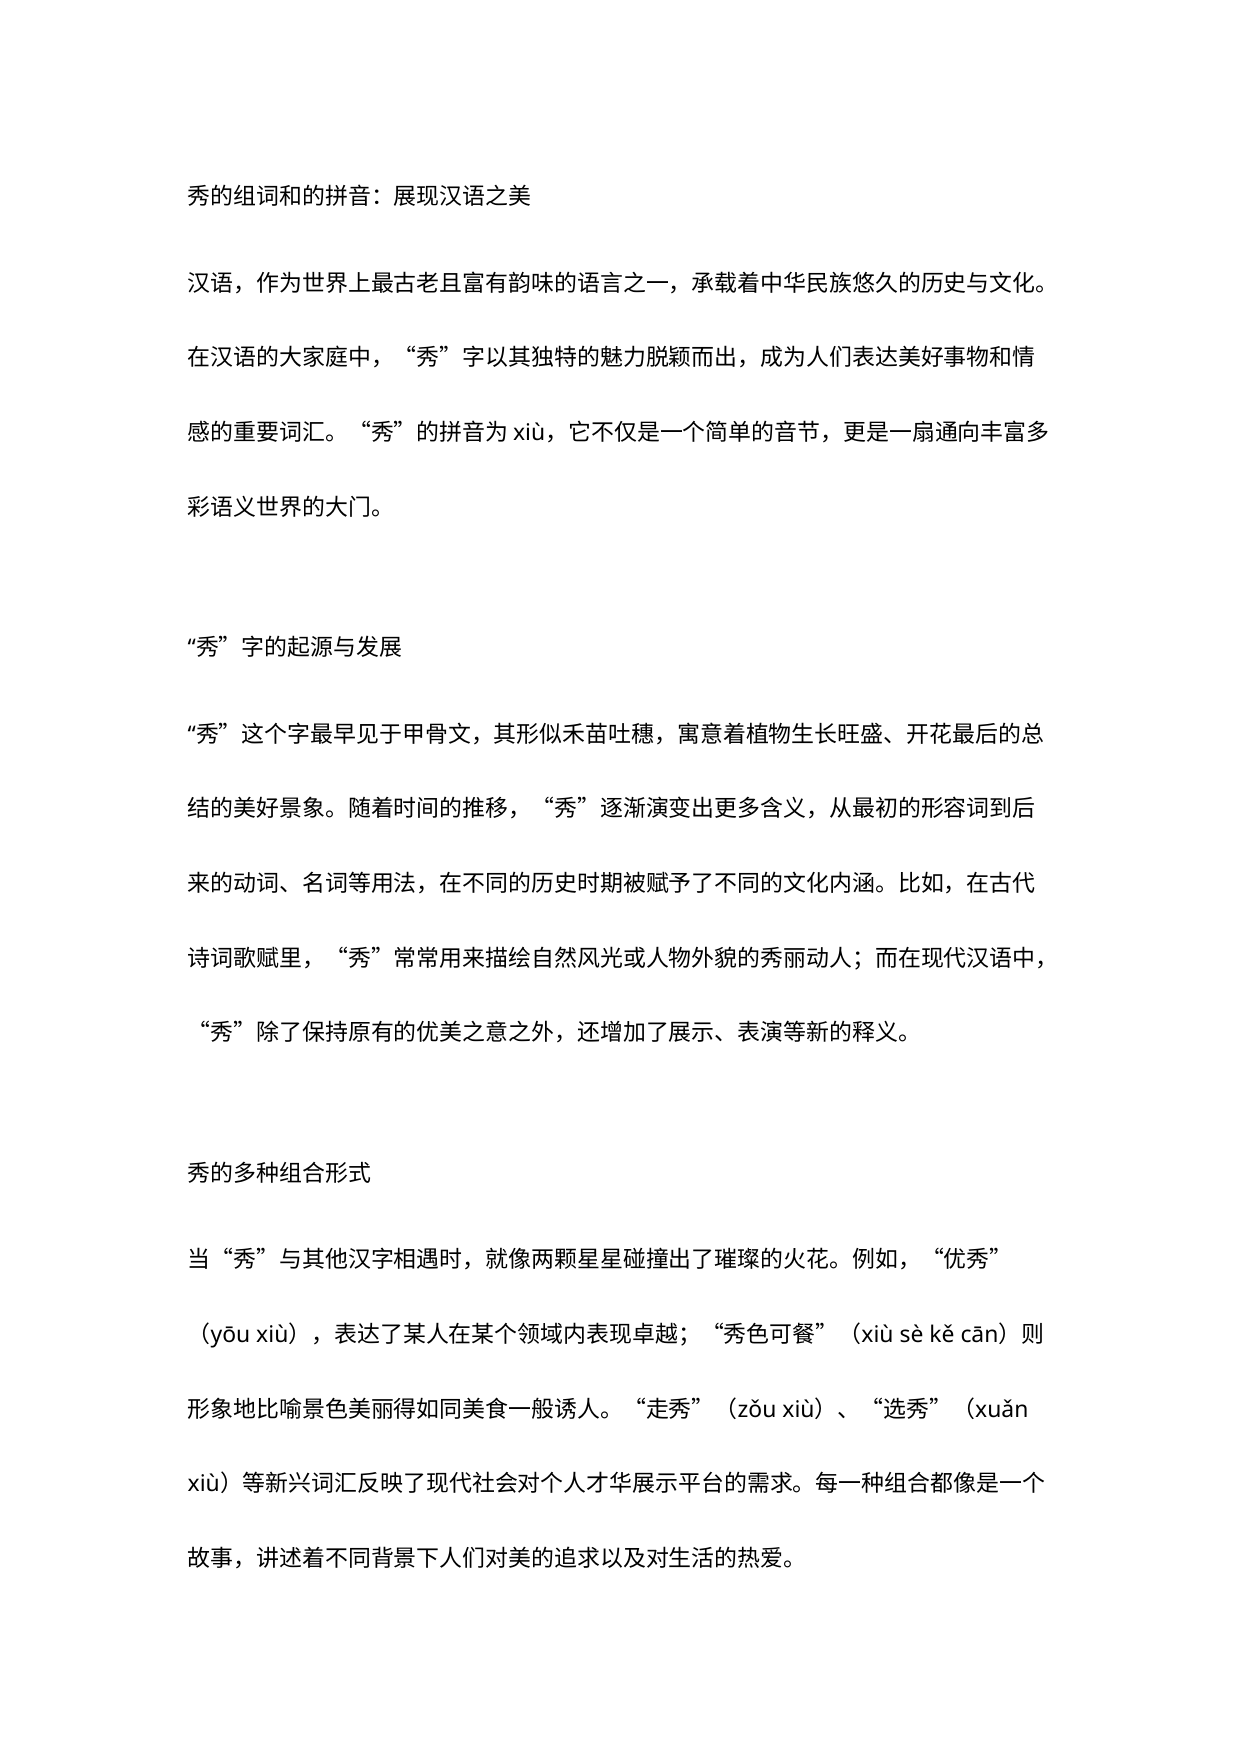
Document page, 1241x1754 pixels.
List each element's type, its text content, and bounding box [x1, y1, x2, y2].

text “秀”这个字最早见于甲骨文，其形似禾苗吐穗，寓意着植物生长旺盛、开花最后的总结的美好景象。随着时间的推移，“秀”逐渐演变出更多含义，从最初的形容词到后来的动词、名词等用法，在不同的历史时期被赋予了不同的文化内涵。比如，在古代诗词歌赋里，“秀”常常用来描绘自然风光或人物外貌的秀丽动人；而在现代汉语中，“秀”除了保持原有的优美之意之外，还增加了展示、表演等新的释义。 [187, 700, 1053, 1063]
text 秀的组词和的拼音：展现汉语之美 [187, 162, 1053, 227]
text 当“秀”与其他汉字相遇时，就像两颗星星碰撞出了璀璨的火花。例如，“优秀”（yōu xiù），表达了某人在某个领域内表现卓越；“秀色可餐”（xiù sè kě cān）则形象地比喻景色美丽得如同美食一般诱人。“走秀”（zǒu xiù）、“选秀”（xuǎn xiù）等新兴词汇反映了现代社会对个人才华展示平台的需求。每一种组合都像是一个故事，讲述着不同背景下人们对美的追求以及对生活的热爱。 [187, 1225, 1053, 1589]
text 秀的多种组合形式 [187, 1139, 1053, 1204]
text 汉语，作为世界上最古老且富有韵味的语言之一，承载着中华民族悠久的历史与文化。在汉语的大家庭中，“秀”字以其独特的魅力脱颖而出，成为人们表达美好事物和情感的重要词汇。“秀”的拼音为xiù，它不仅是一个简单的音节，更是一扇通向丰富多彩语义世界的大门。 [187, 248, 1053, 538]
text “秀”字的起源与发展 [187, 613, 1053, 678]
